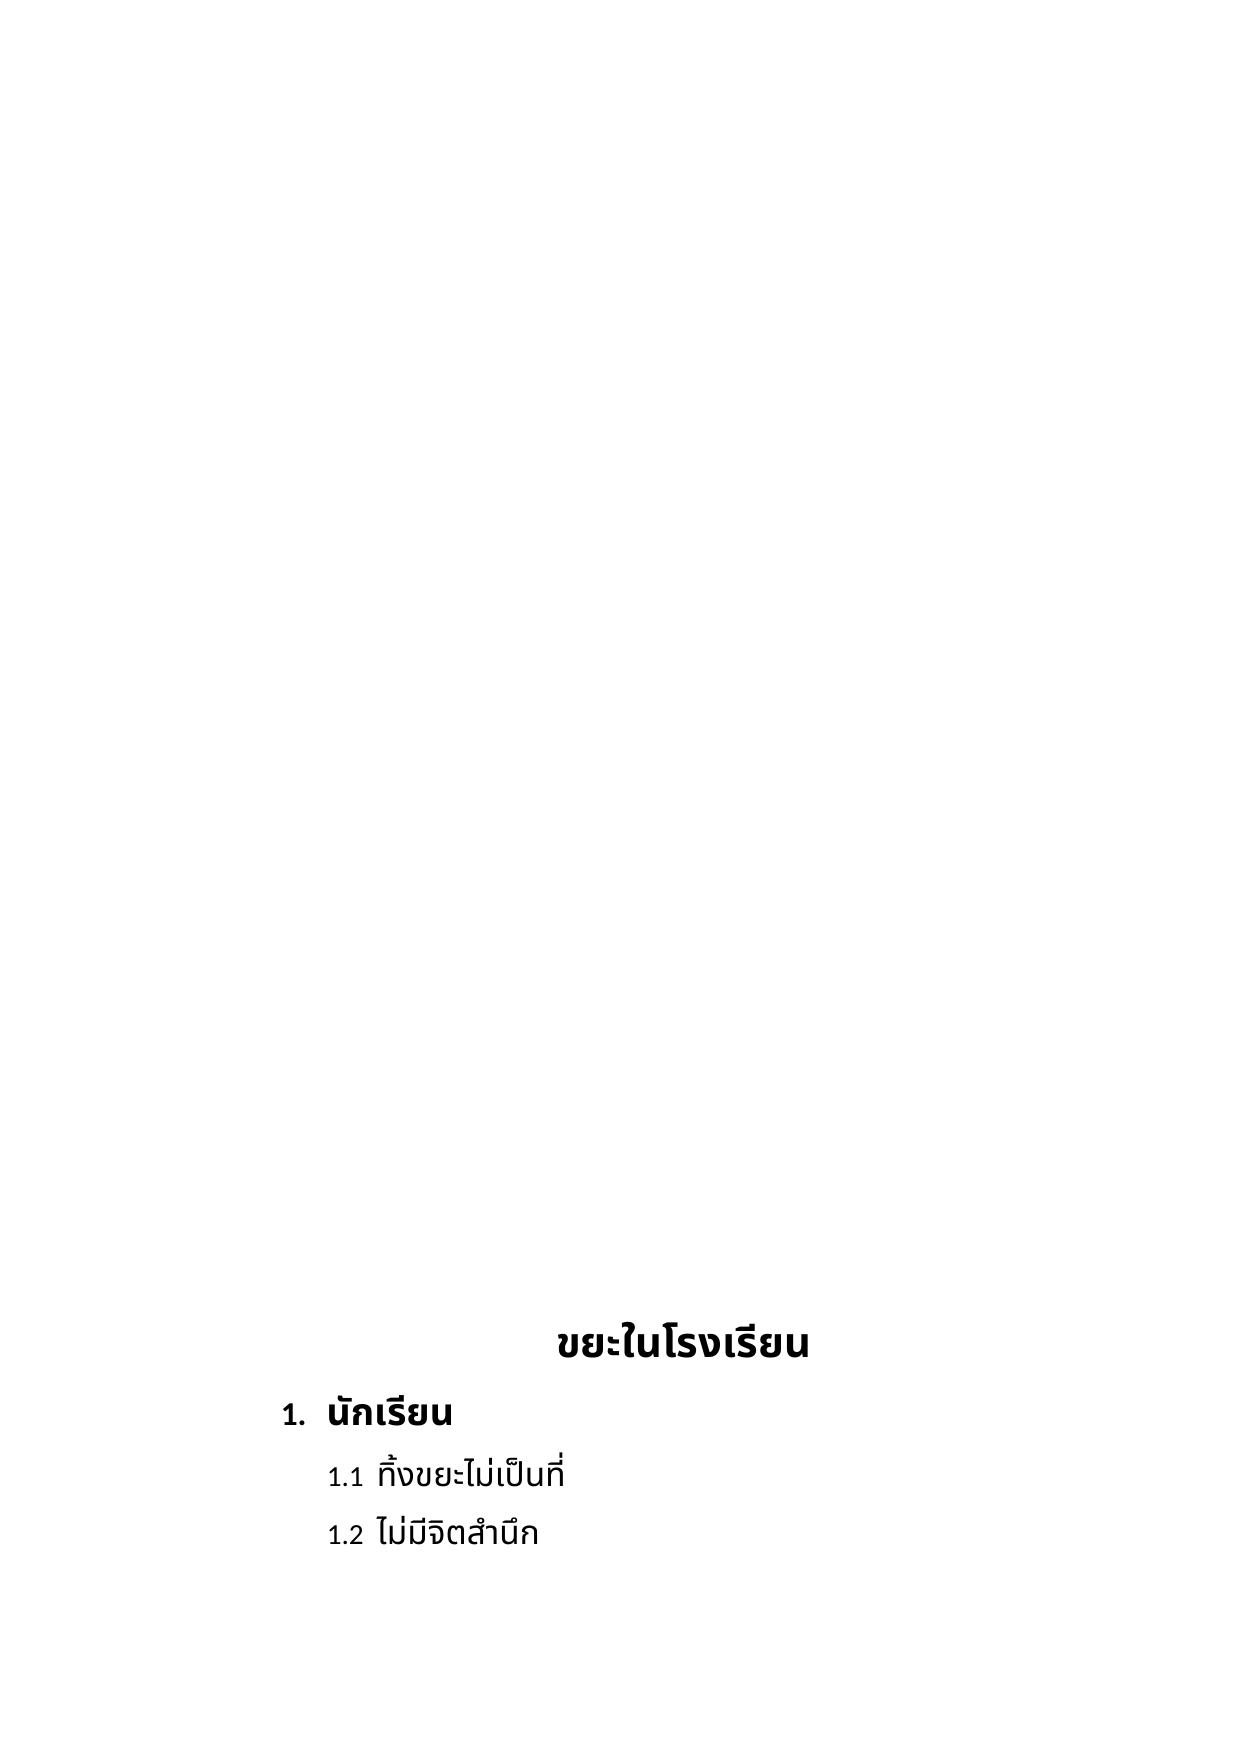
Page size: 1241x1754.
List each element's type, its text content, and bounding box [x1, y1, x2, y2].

text 1.2 ไม่มีจิตสำนึก [274, 1509, 1092, 1559]
list นักเรียน [281, 1386, 1092, 1443]
text 1.1 ทิ้งขยะไม่เป็นที่ [274, 1451, 1092, 1501]
list ขยะในโรงเรียน [274, 1314, 1092, 1377]
